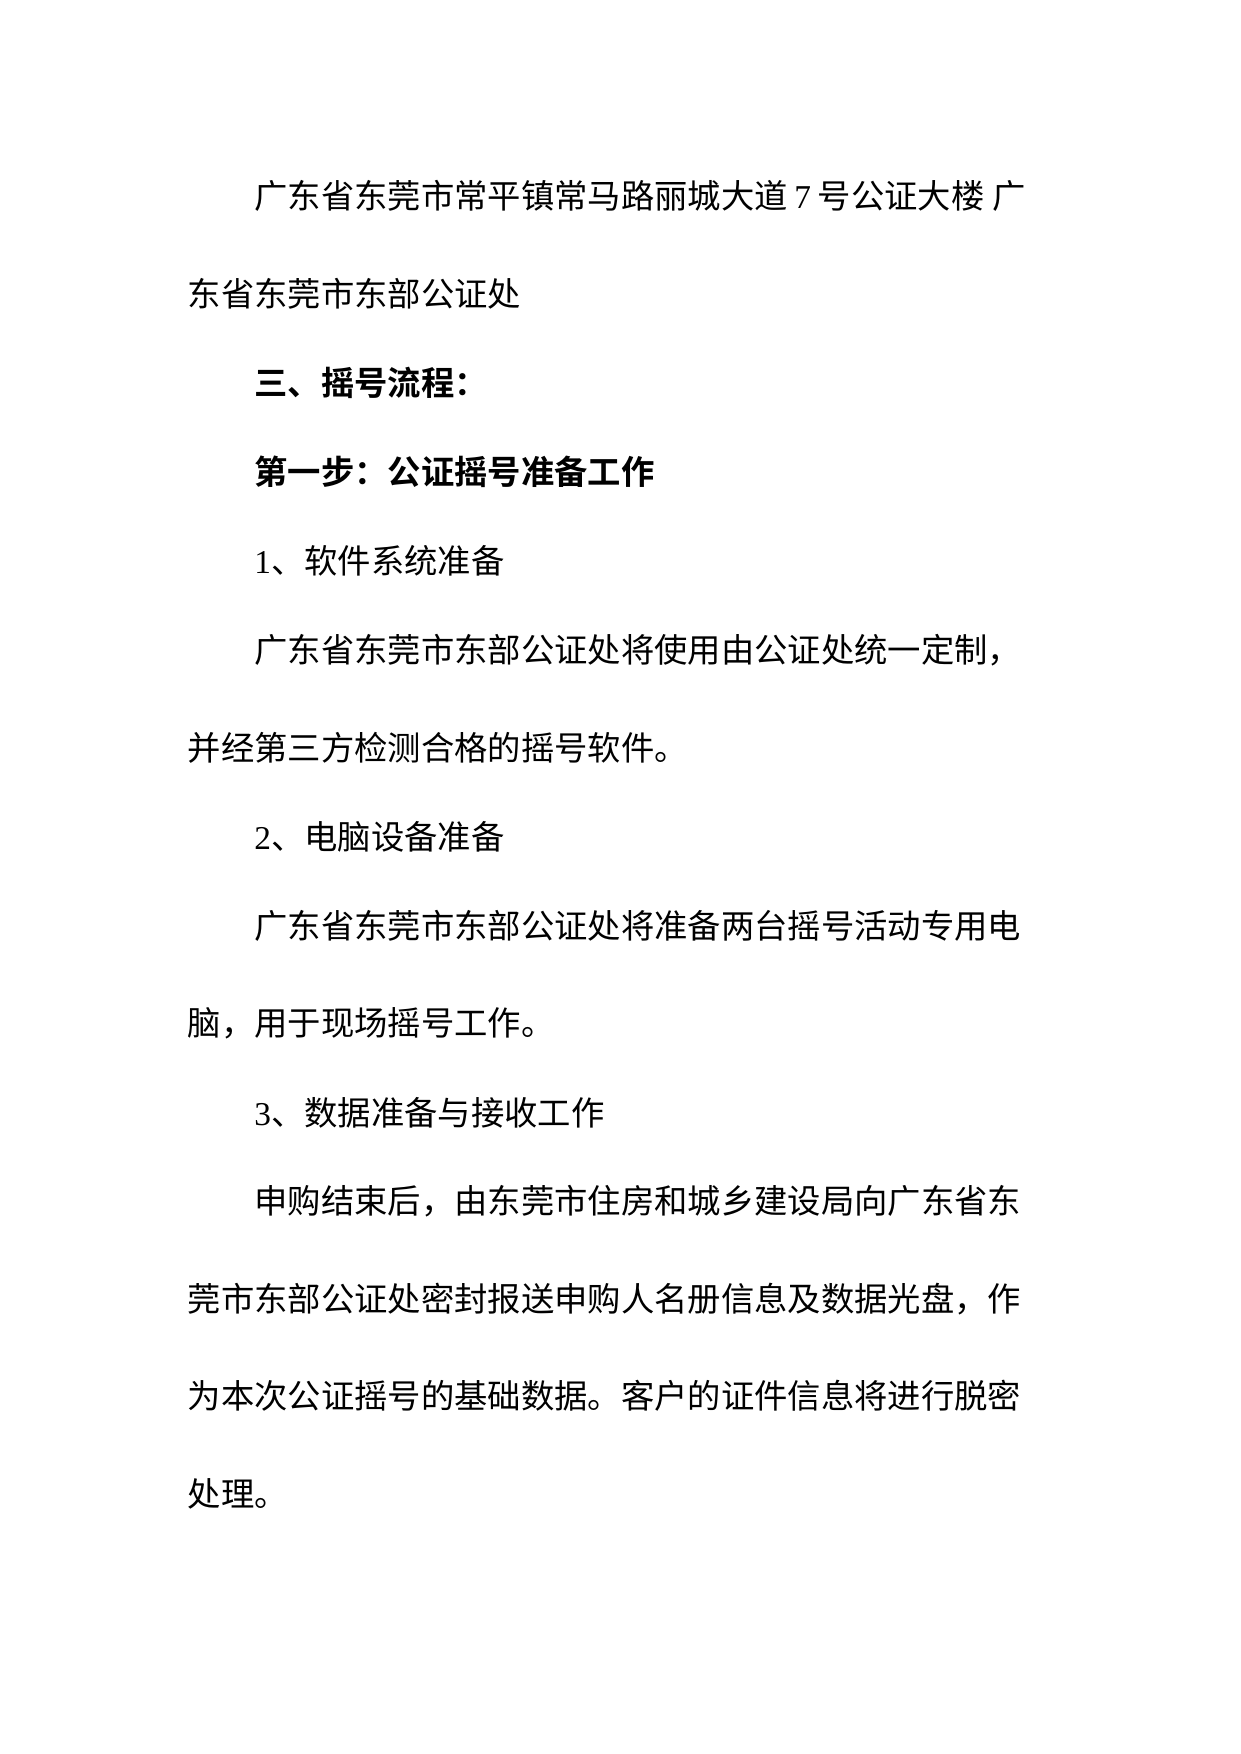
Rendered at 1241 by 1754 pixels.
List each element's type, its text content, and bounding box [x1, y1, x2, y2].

text 2、电脑设备准备 [187, 802, 1053, 867]
text 广东省东莞市东部公证处将使用由公证处统一定制，并经第三方检测合格的摇号软件。 [187, 616, 1053, 778]
text 第一步：公证摇号准备工作 [187, 438, 1053, 503]
text 广东省东莞市常平镇常马路丽城大道7号公证大楼 广东省东莞市东部公证处 [187, 162, 1053, 324]
text 三、摇号流程： [187, 348, 1053, 413]
text 3、数据准备与接收工作 [187, 1078, 1053, 1143]
text 1、软件系统准备 [187, 527, 1053, 592]
text 申购结束后，由东莞市住房和城乡建设局向广东省东莞市东部公证处密封报送申购人名册信息及数据光盘，作为本次公证摇号的基础数据。客户的证件信息将进行脱密处理。 [187, 1167, 1053, 1524]
text 广东省东莞市东部公证处将准备两台摇号活动专用电脑，用于现场摇号工作。 [187, 891, 1053, 1054]
